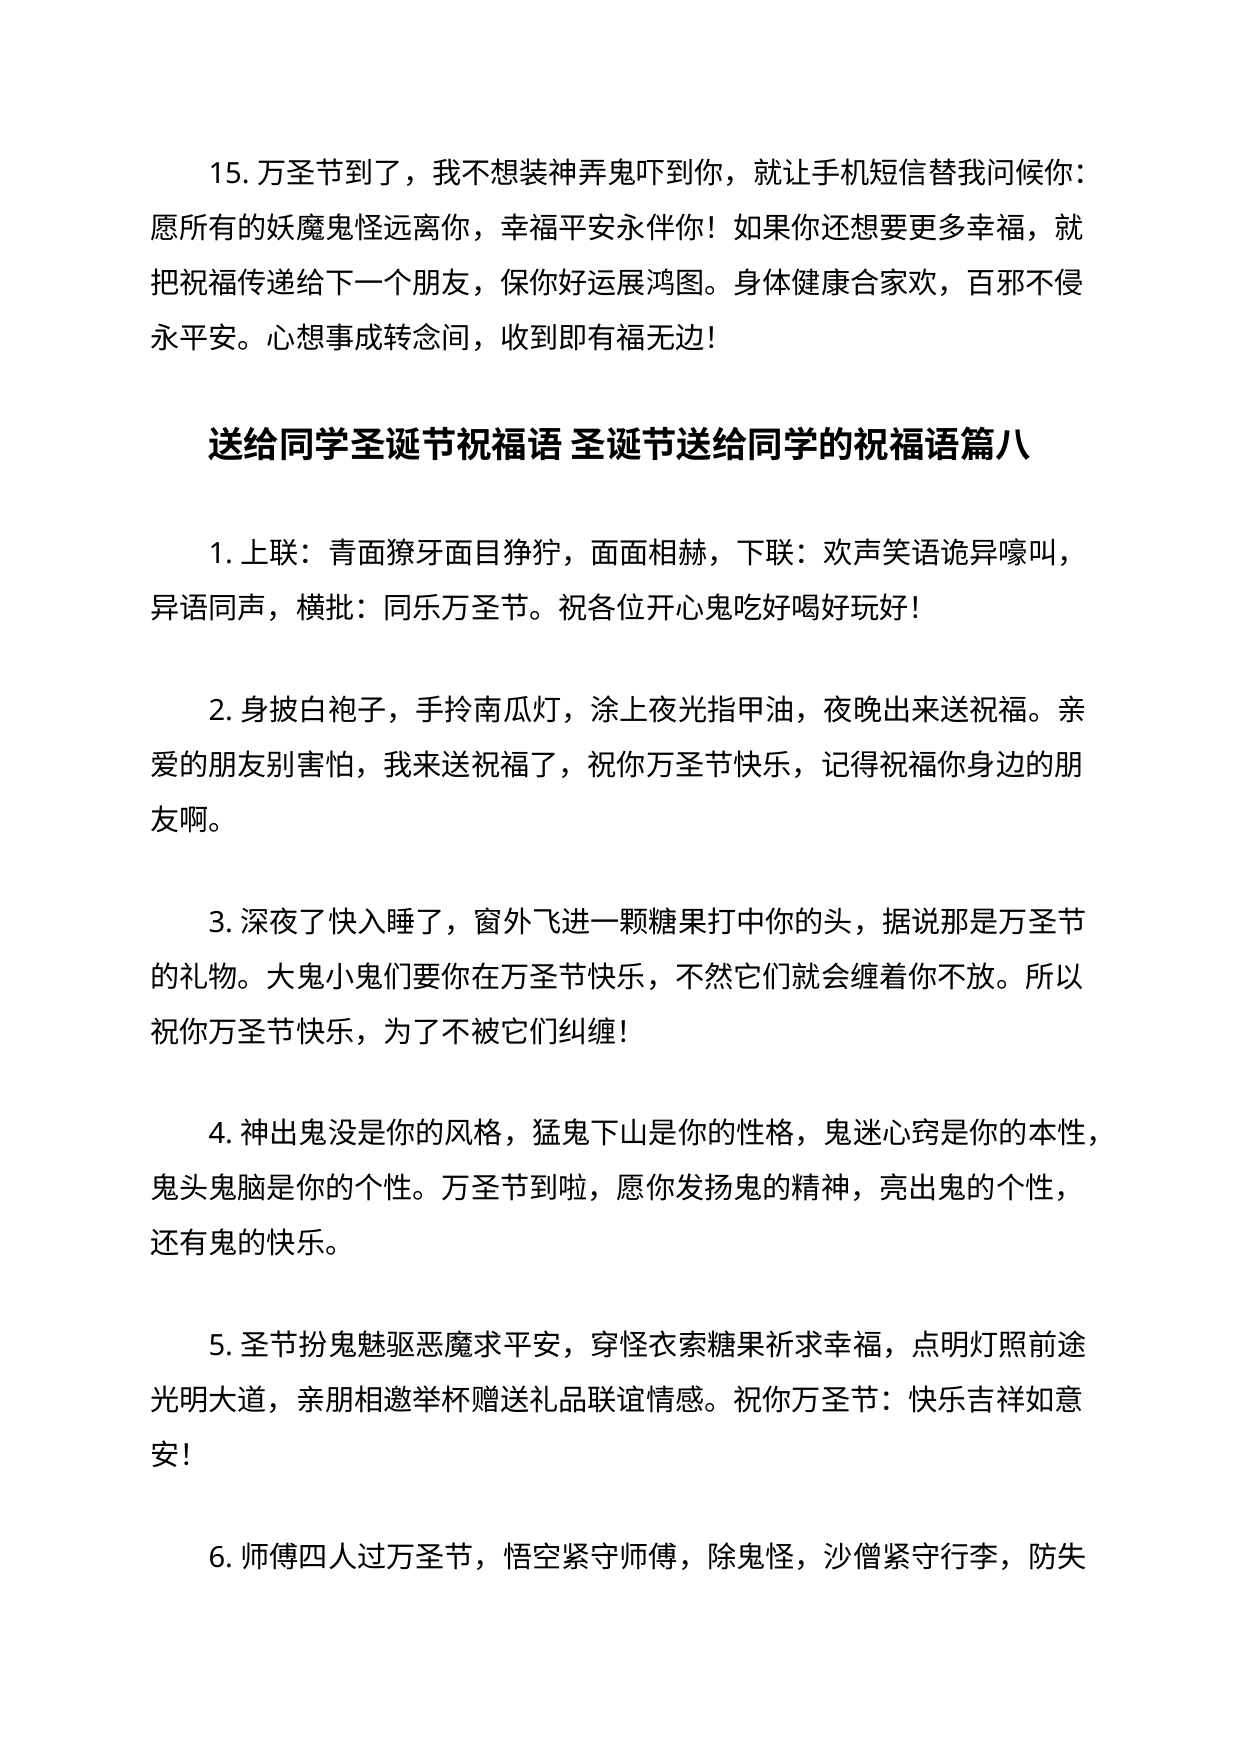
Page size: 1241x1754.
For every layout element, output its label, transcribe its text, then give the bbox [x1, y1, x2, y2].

text 2. 身披白袍子，手拎南瓜灯，涂上夜光指甲油，夜晚出来送祝福。亲爱的朋友别害怕，我来送祝福了，祝你万圣节快乐，记得祝福你身边的朋友啊。 [150, 687, 1090, 839]
text 4. 神出鬼没是你的风格，猛鬼下山是你的性格，鬼迷心窍是你的本性，鬼头鬼脑是你的个性。万圣节到啦，愿你发扬鬼的精神，亮出鬼的个性，还有鬼的快乐。 [150, 1110, 1090, 1262]
text 1. 上联：青面獠牙面目狰狞，面面相赫，下联：欢声笑语诡异嚎叫，异语同声，横批：同乐万圣节。祝各位开心鬼吃好喝好玩好！ [150, 530, 1090, 627]
text 3. 深夜了快入睡了，窗外飞进一颗糖果打中你的头，据说那是万圣节的礼物。大鬼小鬼们要你在万圣节快乐，不然它们就会缠着你不放。所以祝你万圣节快乐，为了不被它们纠缠！ [150, 898, 1090, 1051]
text 5. 圣节扮鬼魅驱恶魔求平安，穿怪衣索糖果祈求幸福，点明灯照前途光明大道，亲朋相邀举杯赠送礼品联谊情感。祝你万圣节：快乐吉祥如意安！ [150, 1322, 1090, 1474]
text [150, 1533, 1090, 1576]
text 15. 万圣节到了，我不想装神弄鬼吓到你，就让手机短信替我问候你：愿所有的妖魔鬼怪远离你，幸福平安永伴你！如果你还想要更多幸福，就把祝福传递给下一个朋友，保你好运展鸿图。身体健康合家欢，百邪不侵永平安。心想事成转念间，收到即有福无边！ [150, 150, 1090, 357]
text 送给同学圣诞节祝福语 圣诞节送给同学的祝福语篇八 [150, 417, 1090, 468]
